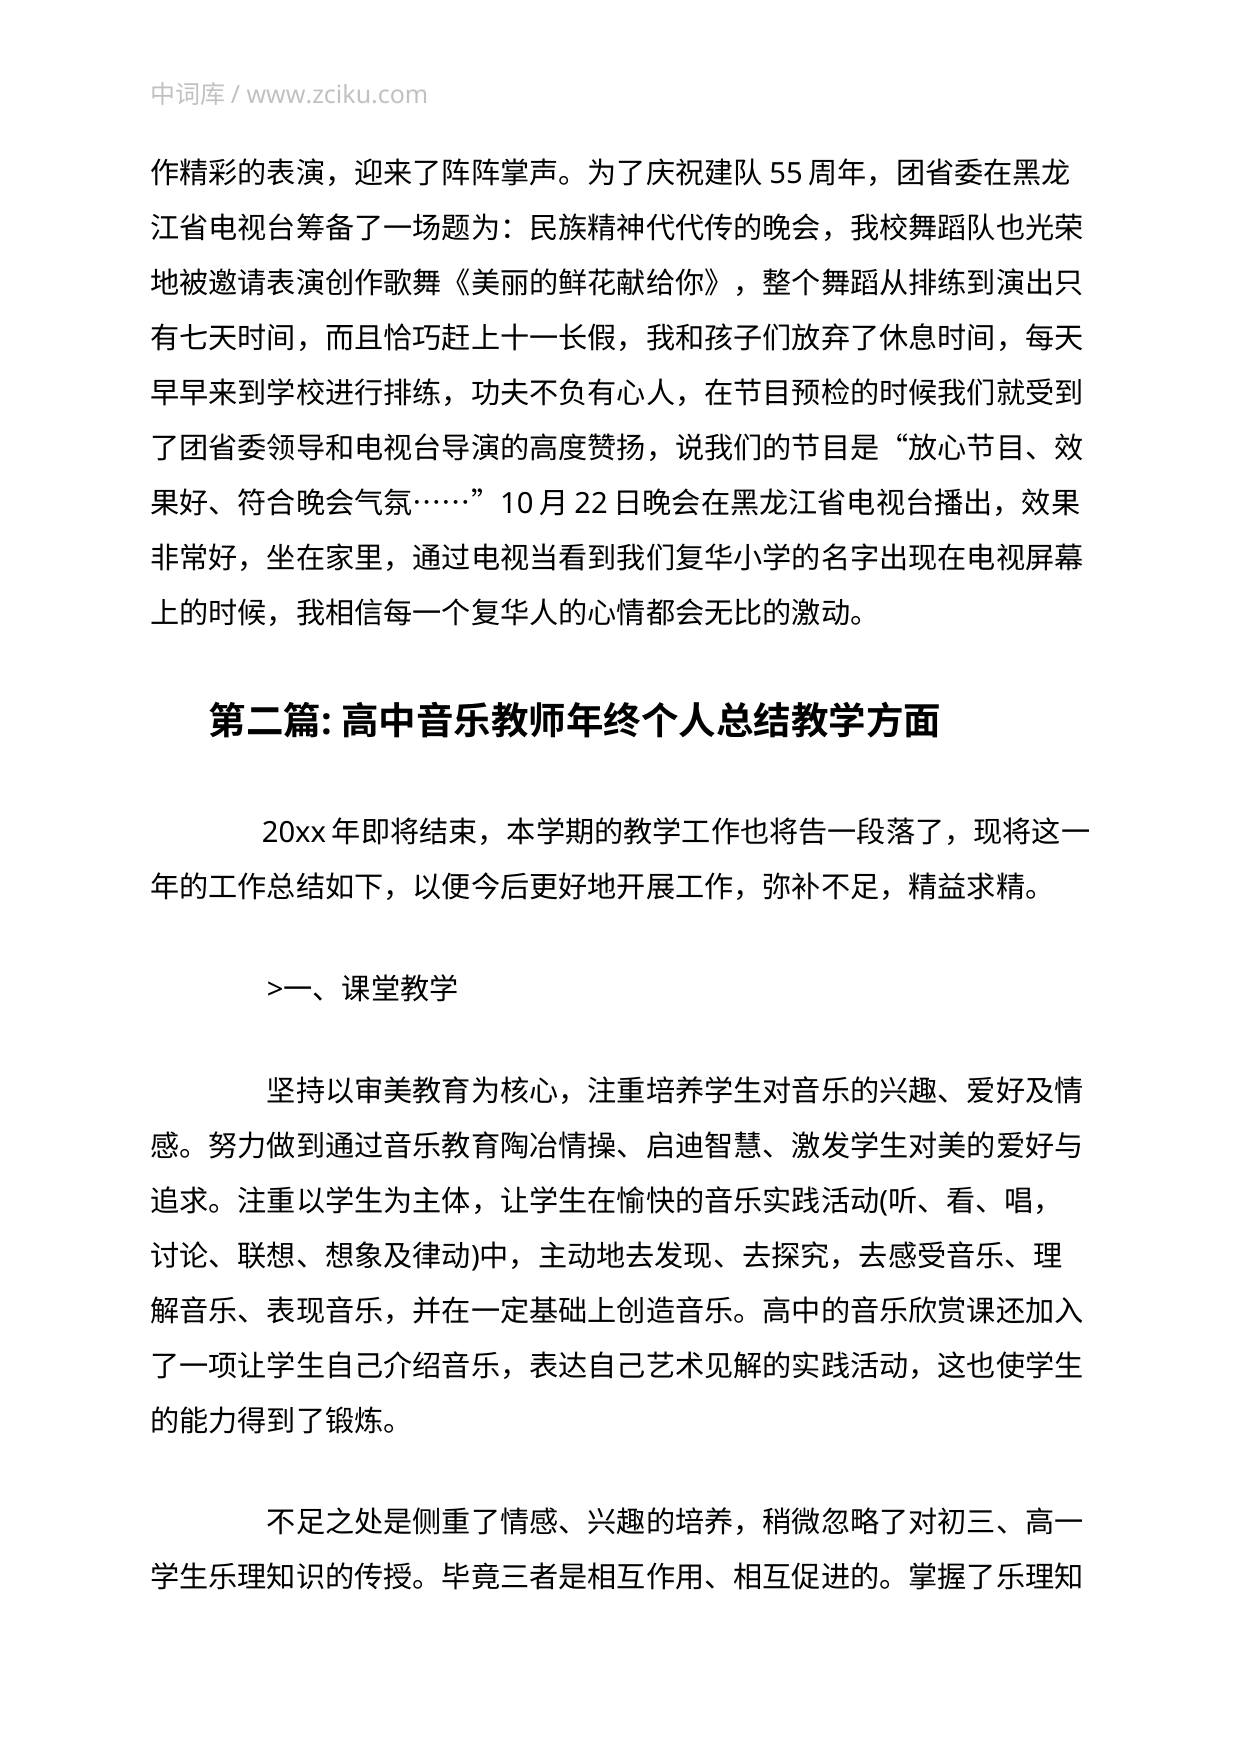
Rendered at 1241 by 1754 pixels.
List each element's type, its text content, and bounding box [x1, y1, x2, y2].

text 20xx年即将结束，本学期的教学工作也将告一段落了，现将这一年的工作总结如下，以便今后更好地开展工作，弥补不足，精益求精。 [150, 809, 1090, 906]
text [150, 150, 1090, 632]
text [150, 1499, 1090, 1596]
text >一、课堂教学 [150, 966, 1090, 1008]
text 第二篇: 高中音乐教师年终个人总结教学方面 [150, 691, 1090, 746]
text 坚持以审美教育为核心，注重培养学生对音乐的兴趣、爱好及情感。努力做到通过音乐教育陶冶情操、启迪智慧、激发学生对美的爱好与追求。注重以学生为主体，让学生在愉快的音乐实践活动(听、看、唱，讨论、联想、想象及律动)中，主动地去发现、去探究，去感受音乐、理解音乐、表现音乐，并在一定基础上创造音乐。高中的音乐欣赏课还加入了一项让学生自己介绍音乐，表达自己艺术见解的实践活动，这也使学生的能力得到了锻炼。 [150, 1067, 1090, 1439]
